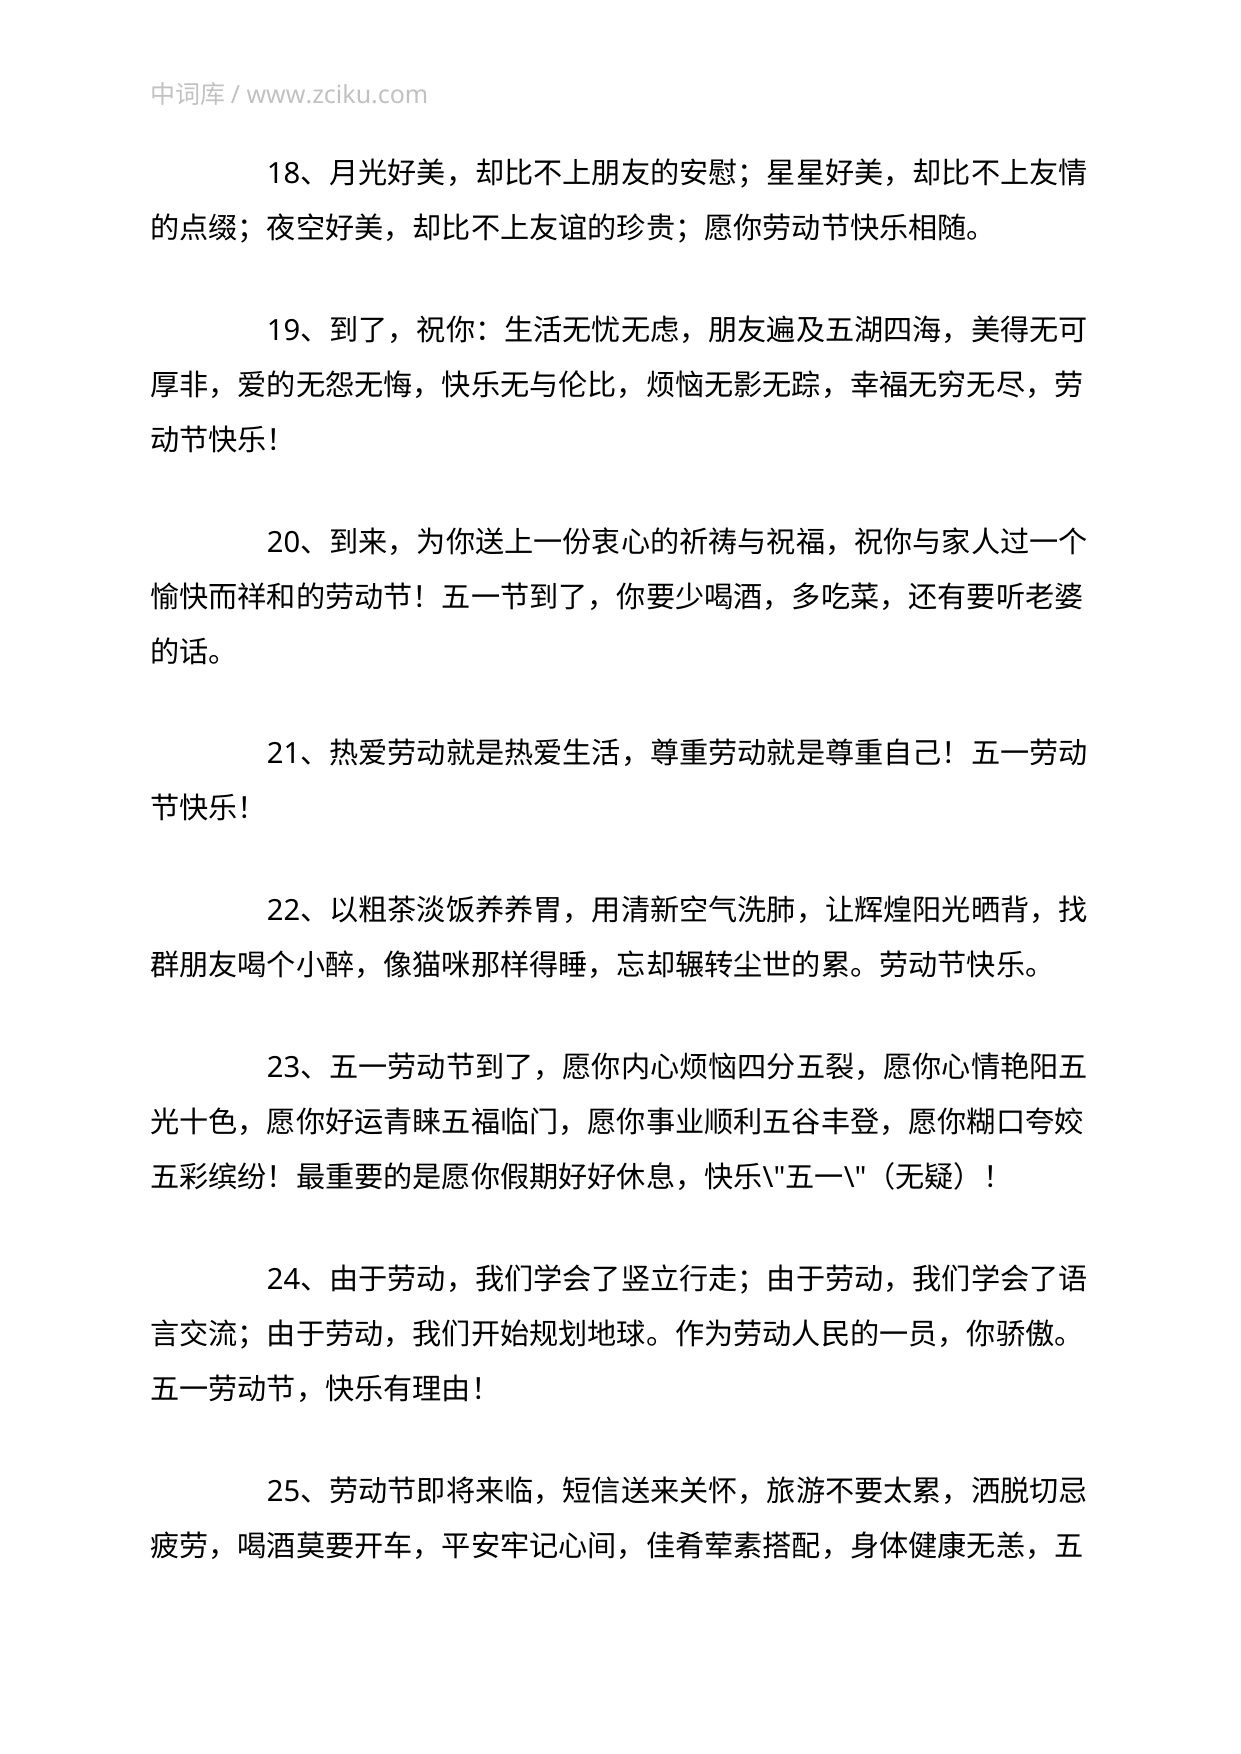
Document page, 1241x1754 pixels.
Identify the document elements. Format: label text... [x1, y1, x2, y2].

text 21、热爱劳动就是热爱生活，尊重劳动就是尊重自己！五一劳动节快乐！ [150, 730, 1090, 827]
text 24、由于劳动，我们学会了竖立行走；由于劳动，我们学会了语言交流；由于劳动，我们开始规划地球。作为劳动人民的一员，你骄傲。五一劳动节，快乐有理由！ [150, 1256, 1090, 1408]
text 22、以粗茶淡饭养养胃，用清新空气洗肺，让辉煌阳光晒背，找群朋友喝个小醉，像猫咪那样得睡，忘却辗转尘世的累。劳动节快乐。 [150, 887, 1090, 984]
text 20、到来，为你送上一份衷心的祈祷与祝福，祝你与家人过一个愉快而祥和的劳动节！五一节到了，你要少喝酒，多吃菜，还有要听老婆的话。 [150, 518, 1090, 671]
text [150, 1467, 1090, 1564]
text 18、月光好美，却比不上朋友的安慰；星星好美，却比不上友情的点缀；夜空好美，却比不上友谊的珍贵；愿你劳动节快乐相随。 [150, 150, 1090, 247]
text 23、五一劳动节到了，愿你内心烦恼四分五裂，愿你心情艳阳五光十色，愿你好运青睐五福临门，愿你事业顺利五谷丰登，愿你糊口夸姣五彩缤纷！最重要的是愿你假期好好休息，快乐\"五一\"（无疑）！ [150, 1044, 1090, 1196]
text 19、到了，祝你：生活无忧无虑，朋友遍及五湖四海，美得无可厚非，爱的无怨无悔，快乐无与伦比，烦恼无影无踪，幸福无穷无尽，劳动节快乐！ [150, 307, 1090, 459]
